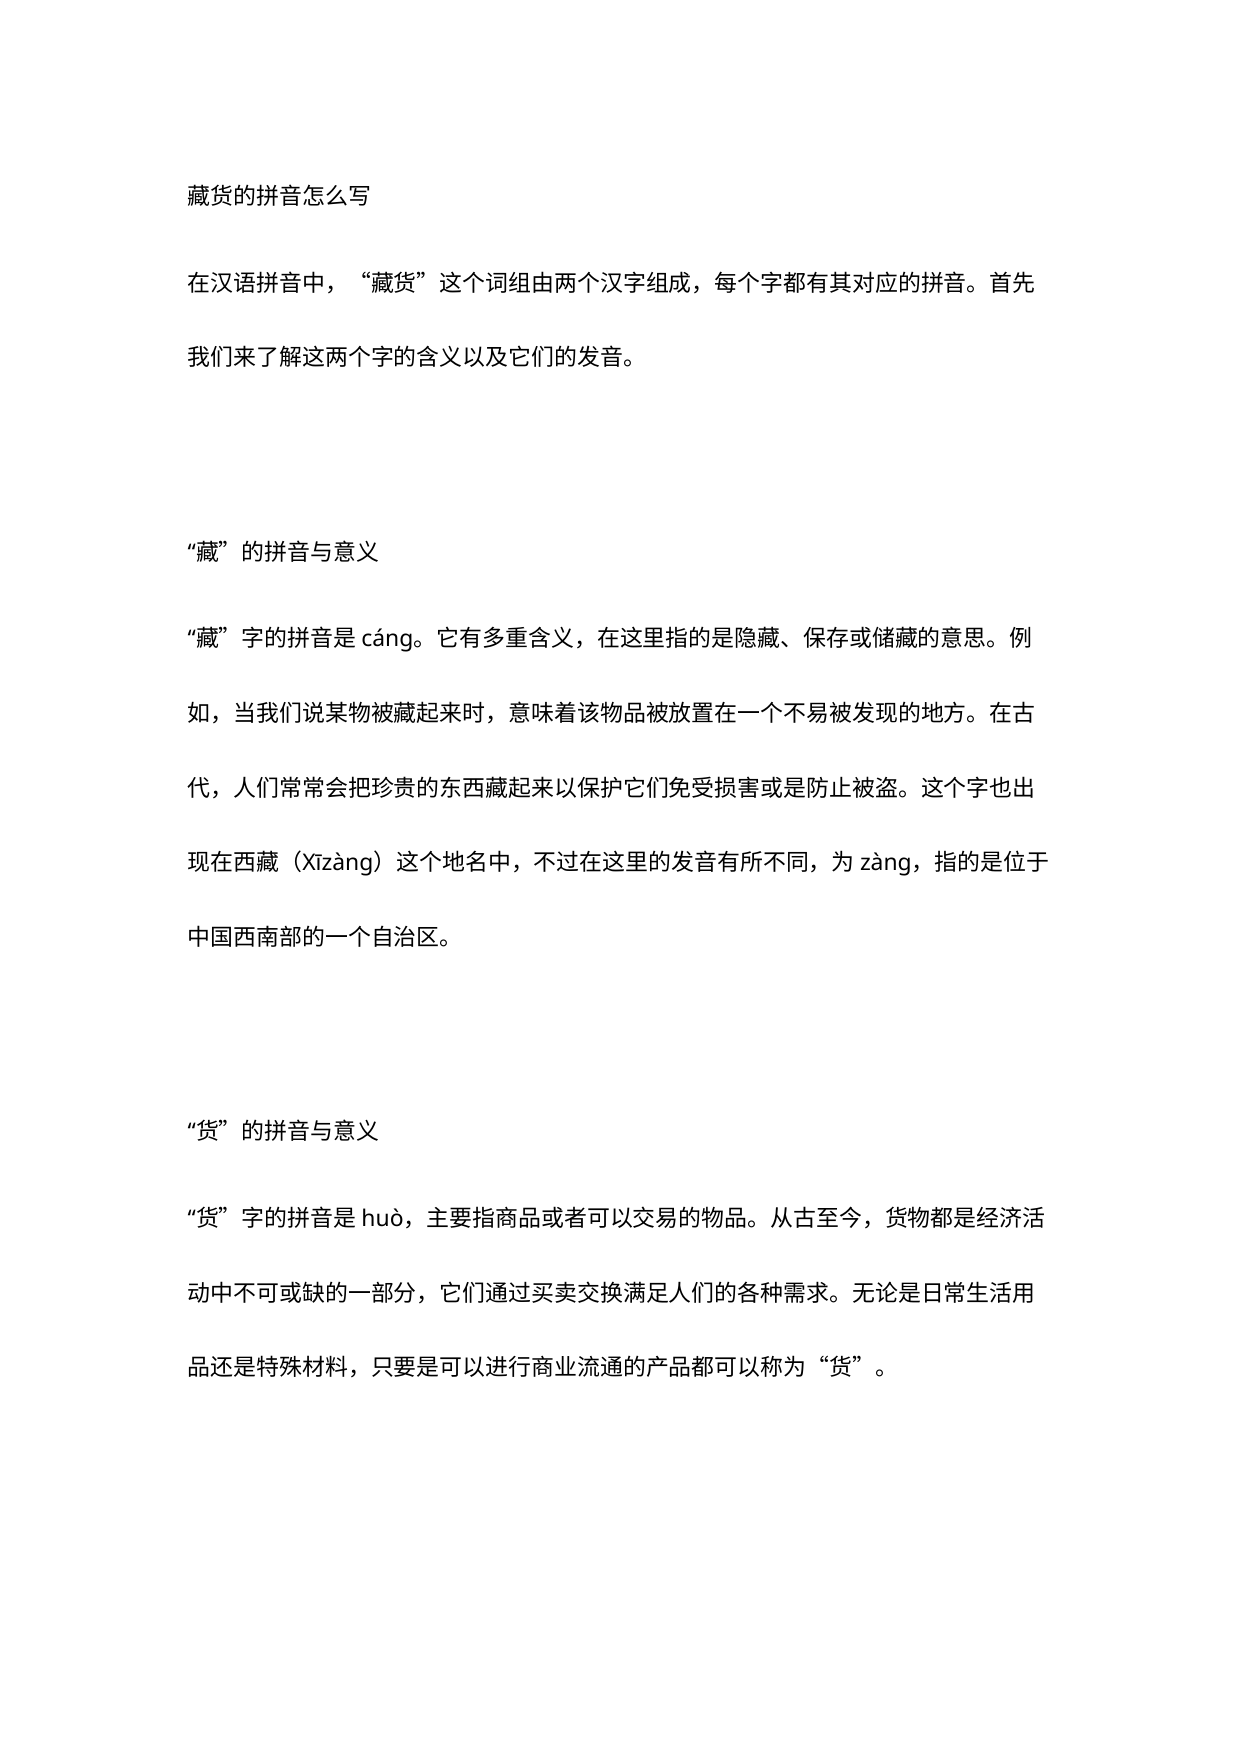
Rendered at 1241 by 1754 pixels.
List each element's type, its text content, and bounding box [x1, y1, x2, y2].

text 藏货的拼音怎么写 [187, 162, 1053, 227]
text “货”的拼音与意义 [187, 1097, 1053, 1162]
text 在汉语拼音中，“藏货”这个词组由两个汉字组成，每个字都有其对应的拼音。首先我们来了解这两个字的含义以及它们的发音。 [187, 248, 1053, 388]
text “藏”的拼音与意义 [187, 517, 1053, 582]
text “藏”字的拼音是 cáng。它有多重含义，在这里指的是隐藏、保存或储藏的意思。例如，当我们说某物被藏起来时，意味着该物品被放置在一个不易被发现的地方。在古代，人们常常会把珍贵的东西藏起来以保护它们免受损害或是防止被盗。这个字也出现在西藏（Xīzàng）这个地名中，不过在这里的发音有所不同，为 zàng，指的是位于中国西南部的一个自治区。 [187, 604, 1053, 968]
text “货”字的拼音是 huò，主要指商品或者可以交易的物品。从古至今，货物都是经济活动中不可或缺的一部分，它们通过买卖交换满足人们的各种需求。无论是日常生活用品还是特殊材料，只要是可以进行商业流通的产品都可以称为“货”。 [187, 1184, 1053, 1398]
